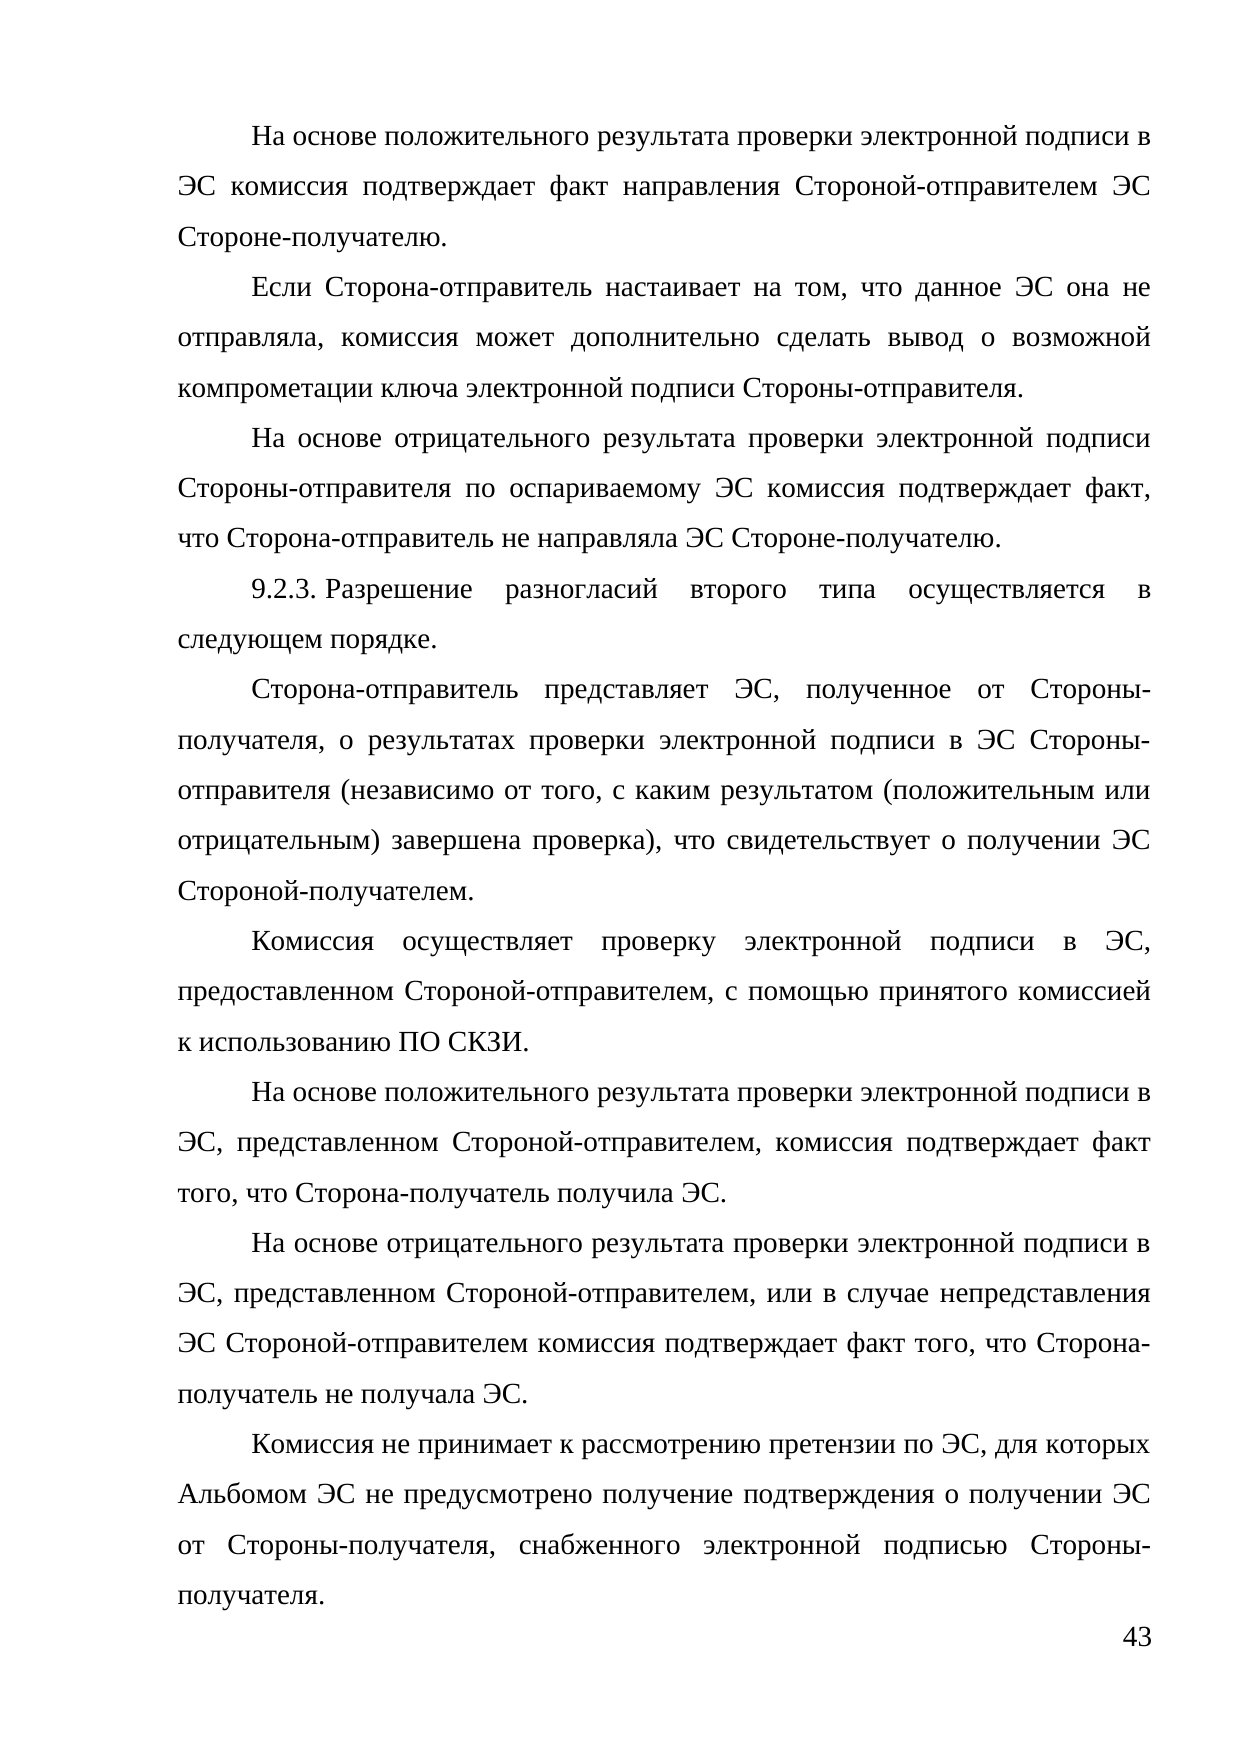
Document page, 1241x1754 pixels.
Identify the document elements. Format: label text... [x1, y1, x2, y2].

text На основе положительного результата проверки электронной подписи в ЭС комиссия подтверждает факт направления Стороной-отправителем ЭС Стороне-получателю. [177, 118, 1152, 252]
text На основе положительного результата проверки электронной подписи в ЭС, представленном Стороной-отправителем, комиссия подтверждает факт того, что Сторона-получатель получила ЭС. [177, 1074, 1152, 1208]
text Комиссия осуществляет проверку электронной подписи в ЭС, предоставленном Стороной-отправителем, с помощью принятого комиссией к использованию ПО СКЗИ. [177, 923, 1152, 1057]
text На основе отрицательного результата проверки электронной подписи Стороны-отправителя по оспариваемому ЭС комиссия подтверждает факт, что Сторона-отправитель не направляла ЭС Стороне-получателю. [177, 420, 1152, 554]
text Если Сторона-отправитель настаивает на том, что данное ЭС она не отправляла, комиссия может дополнительно сделать вывод о возможной компрометации ключа электронной подписи Стороны-отправителя. [177, 269, 1152, 403]
text Комиссия не принимает к рассмотрению претензии по ЭС, для которых Альбомом ЭС не предусмотрено получение подтверждения о получении ЭС от Стороны-получателя, снабженного электронной подписью Стороны-получателя. [177, 1426, 1152, 1611]
text Сторона-отправитель представляет ЭС, полученное от Стороны-получателя, о результатах проверки электронной подписи в ЭС Стороны-отправителя (независимо от того, с каким результатом (положительным или отрицательным) завершена проверка), что свидетельствует о получении ЭС Стороной-получателем. [177, 672, 1152, 906]
text На основе отрицательного результата проверки электронной подписи в ЭС, представленном Стороной-отправителем, или в случае непредставления ЭС Стороной-отправителем комиссия подтверждает факт того, что Сторона-получатель не получала ЭС. [177, 1225, 1152, 1409]
list Разрешение разногласий второго типа осуществляется в следующем порядке. [177, 571, 1152, 655]
